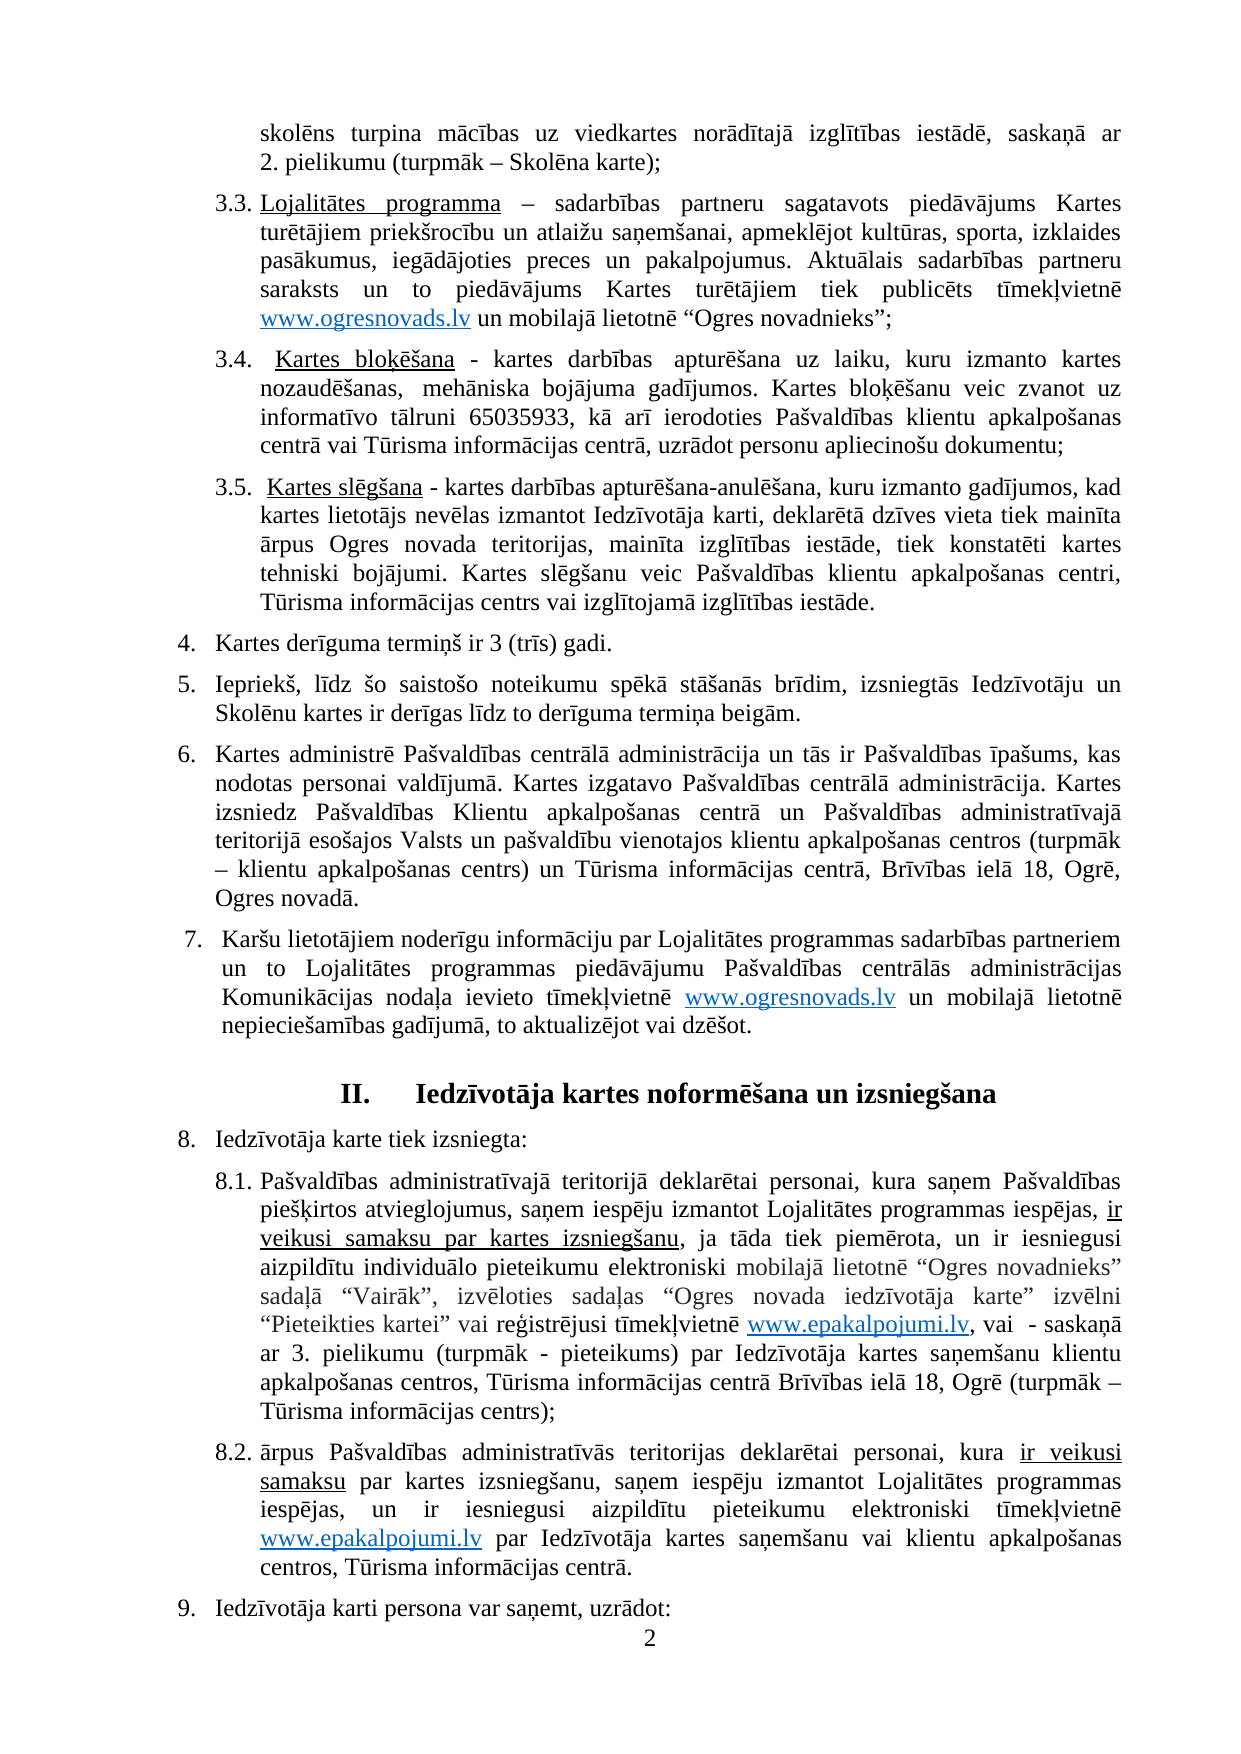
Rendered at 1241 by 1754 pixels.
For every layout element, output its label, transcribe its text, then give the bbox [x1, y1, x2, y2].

text Karšu lietotājiem noderīgu informāciju par Lojalitātes programmas sadarbības partneriem un to Lojalitātes programmas piedāvājumu Pašvaldības centrālās administrācijas Komunikācijas nodaļa ievieto tīmekļvietnē www.ogresnovads.lv un mobilajā lietotnē nepieciešamības gadījumā, to aktualizējot vai dzēšot. [184, 924, 1122, 1039]
text ārpus Pašvaldības administratīvās teritorijas deklarētai personai, kura ir veikusi samaksu par kartes izsniegšanu, saņem iespēju izmantot Lojalitātes programmas iespējas, un ir iesniegusi aizpildītu pieteikumu elektroniski tīmekļvietnē www.epakalpojumi.lv par Iedzīvotāja kartes saņemšanu vai klientu apkalpošanas centros, Tūrisma informācijas centrā. [215, 1437, 1122, 1581]
text Iedzīvotāja karte tiek izsniegta: [177, 1124, 1122, 1153]
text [215, 118, 1122, 176]
text Iepriekš, līdz šo saistošo noteikumu spēkā stāšanās brīdim, izsniegtās Iedzīvotāju un Skolēnu kartes ir derīgas līdz to derīguma termiņa beigām. [177, 669, 1122, 727]
text Kartes bloķēšana - kartes darbības apturēšana uz laiku, kuru izmanto kartes nozaudēšanas, mehāniska bojājuma gadījumos. Kartes bloķēšanu veic zvanot uz informatīvo tālruni 65035933, kā arī ierodoties Pašvaldības klientu apkalpošanas centrā vai Tūrisma informācijas centrā, uzrādot personu apliecinošu dokumentu; [215, 344, 1122, 459]
text Kartes derīguma termiņš ir 3 (trīs) gadi. [177, 628, 1122, 657]
text Iedzīvotāja karti persona var saņemt, uzrādot: [177, 1593, 1122, 1622]
text Kartes slēgšana - kartes darbības apturēšana-anulēšana, kuru izmanto gadījumos, kad kartes lietotājs nevēlas izmantot Iedzīvotāja karti, deklarētā dzīves vieta tiek mainīta ārpus Ogres novada teritorijas, mainīta izglītības iestāde, tiek konstatēti kartes tehniski bojājumi. Kartes slēgšanu veic Pašvaldības klientu apkalpošanas centri, Tūrisma informācijas centrs vai izglītojamā izglītības iestāde. [215, 472, 1122, 616]
text Kartes administrē Pašvaldības centrālā administrācija un tās ir Pašvaldības īpašums, kas nodotas personai valdījumā. Kartes izgatavo Pašvaldības centrālā administrācija. Kartes izsniedz Pašvaldības Klientu apkalpošanas centrā un Pašvaldības administratīvajā teritorijā esošajos Valsts un pašvaldību vienotajos klientu apkalpošanas centros (turpmāk – klientu apkalpošanas centrs) un Tūrisma informācijas centrā, Brīvības ielā 18, Ogrē, Ogres novadā. [177, 739, 1122, 912]
subtitle Iedzīvotāja kartes noformēšana un izsniegšana [215, 1076, 1122, 1109]
text Pašvaldības administratīvajā teritorijā deklarētai personai, kura saņem Pašvaldības piešķirtos atvieglojumus, saņem iespēju izmantot Lojalitātes programmas iespējas, ir veikusi samaksu par kartes izsniegšanu, ja tāda tiek piemērota, un ir iesniegusi aizpildītu individuālo pieteikumu elektroniski mobilajā lietotnē “Ogres novadnieks” sadaļā “Vairāk”, izvēloties sadaļas “Ogres novada iedzīvotāja karte” izvēlni “Pieteikties kartei” vai reģistrējusi tīmekļvietnē www.epakalpojumi.lv, vai - saskaņā ar 3. pielikumu (turpmāk - pieteikums) par Iedzīvotāja kartes saņemšanu klientu apkalpošanas centros, Tūrisma informācijas centrā Brīvības ielā 18, Ogrē (turpmāk – Tūrisma informācijas centrs); [215, 1166, 1122, 1424]
text Lojalitātes programma – sadarbības partneru sagatavots piedāvājums Kartes turētājiem priekšrocību un atlaižu saņemšanai, apmeklējot kultūras, sporta, izklaides pasākumus, iegādājoties preces un pakalpojumus. Aktuālais sadarbības partneru saraksts un to piedāvājums Kartes turētājiem tiek publicēts tīmekļvietnē www.ogresnovads.lv un mobilajā lietotnē “Ogres novadnieks”; [215, 188, 1122, 332]
